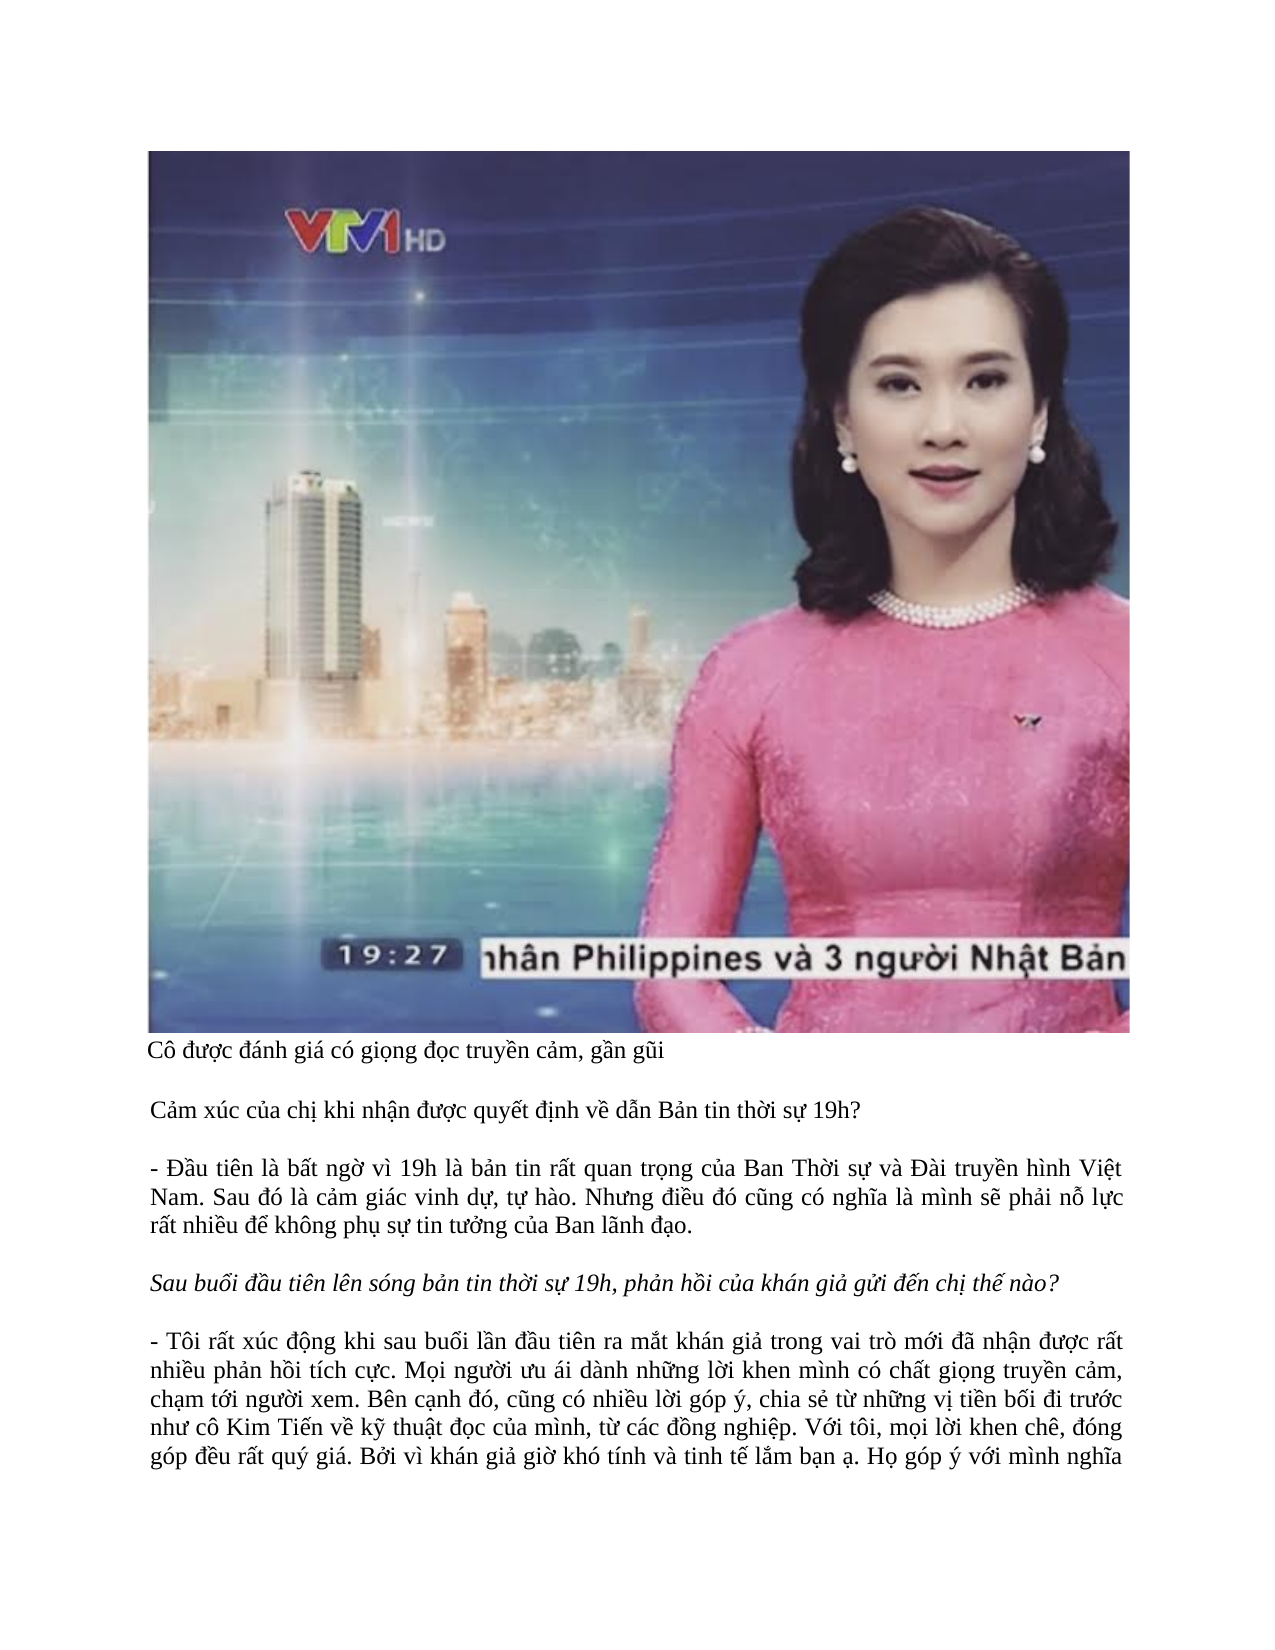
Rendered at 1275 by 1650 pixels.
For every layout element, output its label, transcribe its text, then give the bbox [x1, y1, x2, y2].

table_cell Cô được đánh giá có giọng đọc truyền cảm, gần gũi [145, 1034, 1130, 1066]
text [150, 1326, 1125, 1470]
picture [146, 151, 1130, 1033]
text - Đầu tiên là bất ngờ vì 19h là bản tin rất quan trọng của Ban Thời sự và Đài truyền hình Việt Nam. Sau đó là cảm giác vinh dự, tự hào. Nhưng điều đó cũng có nghĩa là mình sẽ phải nỗ lực rất nhiều để không phụ sự tin tưởng của Ban lãnh đạo. [150, 1153, 1125, 1239]
text Sau buổi đầu tiên lên sóng bản tin thời sự 19h, phản hồi của khán giả gửi đến chị thế nào? [150, 1268, 1125, 1297]
text Cảm xúc của chị khi nhận được quyết định về dẫn Bản tin thời sự 19h? [150, 1095, 1125, 1124]
